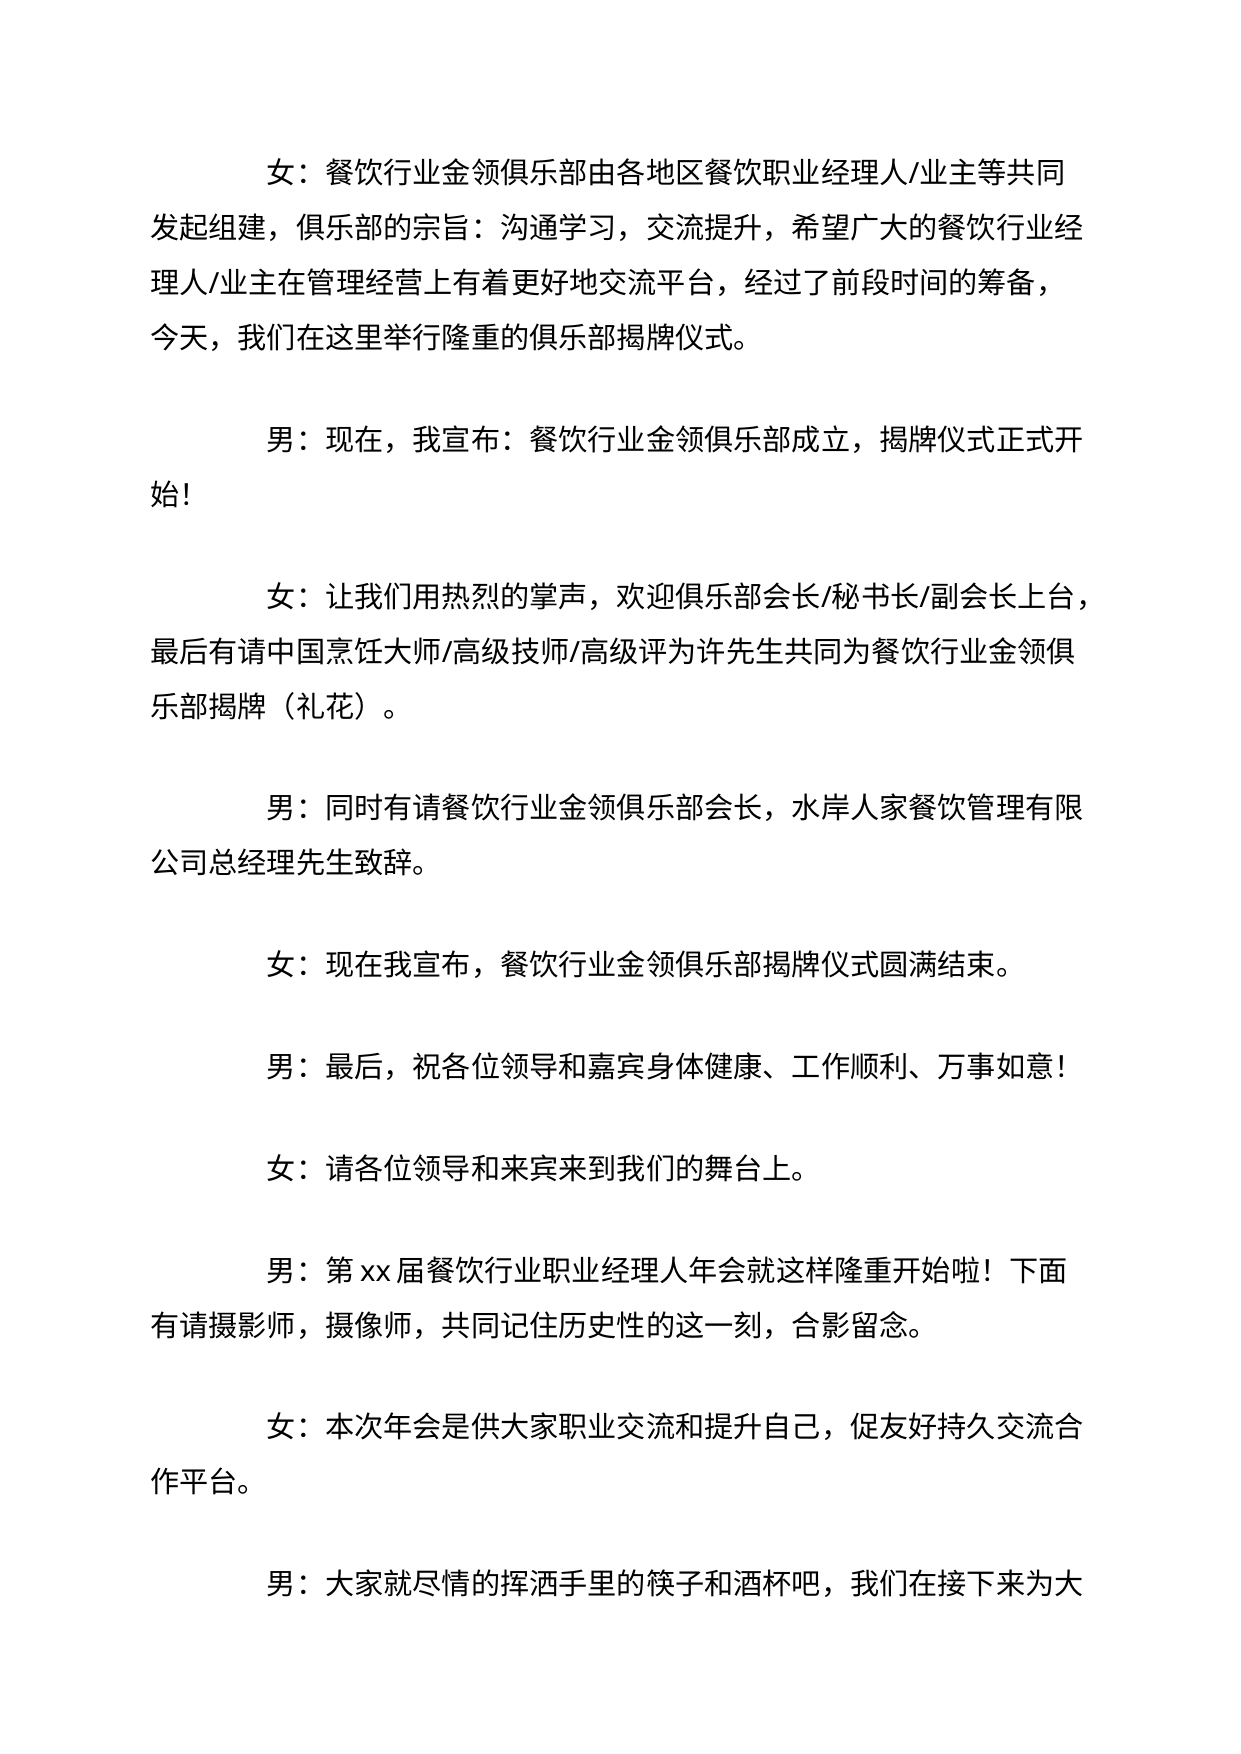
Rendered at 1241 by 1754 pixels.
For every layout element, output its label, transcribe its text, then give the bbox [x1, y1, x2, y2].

text 男：最后，祝各位领导和嘉宾身体健康、工作顺利、万事如意！ [150, 1043, 1090, 1086]
text 女：餐饮行业金领俱乐部由各地区餐饮职业经理人/业主等共同发起组建，俱乐部的宗旨：沟通学习，交流提升，希望广大的餐饮行业经理人/业主在管理经营上有着更好地交流平台，经过了前段时间的筹备，今天，我们在这里举行隆重的俱乐部揭牌仪式。 [150, 150, 1090, 357]
text 女：请各位领导和来宾来到我们的舞台上。 [150, 1145, 1090, 1188]
text 女：现在我宣布，餐饮行业金领俱乐部揭牌仪式圆满结束。 [150, 942, 1090, 984]
text 女：本次年会是供大家职业交流和提升自己，促友好持久交流合作平台。 [150, 1404, 1090, 1501]
text 男：现在，我宣布：餐饮行业金领俱乐部成立，揭牌仪式正式开始！ [150, 417, 1090, 514]
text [150, 1561, 1090, 1603]
text 女：让我们用热烈的掌声，欢迎俱乐部会长/秘书长/副会长上台，最后有请中国烹饪大师/高级技师/高级评为许先生共同为餐饮行业金领俱乐部揭牌（礼花）。 [150, 573, 1090, 726]
text 男：同时有请餐饮行业金领俱乐部会长，水岸人家餐饮管理有限公司总经理先生致辞。 [150, 785, 1090, 882]
text 男：第xx届餐饮行业职业经理人年会就这样隆重开始啦！下面有请摄影师，摄像师，共同记住历史性的这一刻，合影留念。 [150, 1247, 1090, 1344]
